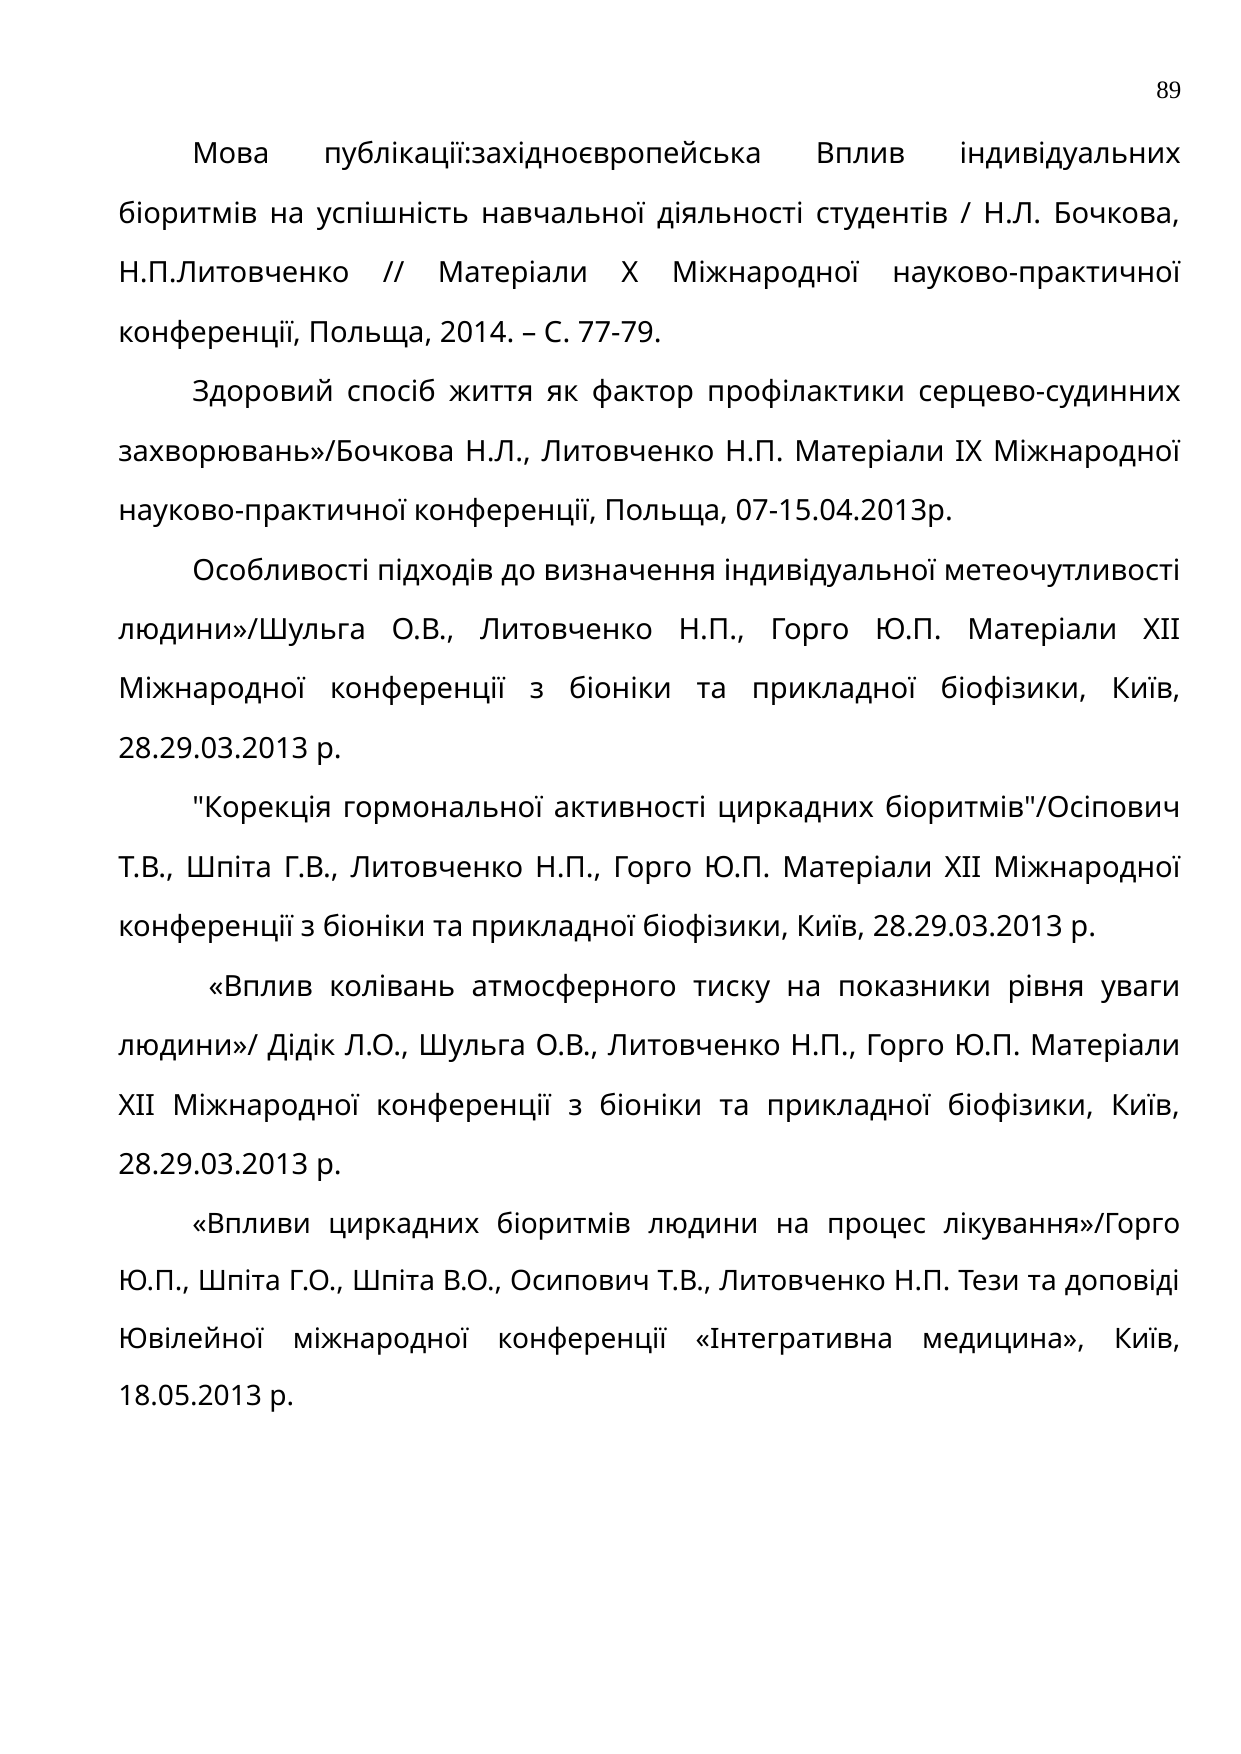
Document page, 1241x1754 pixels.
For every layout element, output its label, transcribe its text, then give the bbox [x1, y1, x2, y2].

text Здоровий спосіб життя як фактор профілактики серцево-судинних захворювань»/Бочкова Н.Л., Литовченко Н.П. Матеріали ІХ Міжнародної науково-практичної конференції, Польща, 07-15.04.2013р. [118, 370, 1181, 529]
text "Корекція гормональної активності циркадних біоритмів"/Осіпович Т.В., Шпіта Г.В., Литовченко Н.П., Горго Ю.П. Матеріали ХІІ Міжнародної конференції з біоніки та прикладної біофізики, Київ, 28.29.03.2013 р. [118, 787, 1181, 945]
text «Впливи циркадних біоритмів людини на процес лікування»/Горго Ю.П., Шпіта Г.О., Шпіта В.О., Осипович Т.В., Литовченко Н.П. Тези та доповіді Ювілейної міжнародної конференції «Інтегративна медицина», Київ, 18.05.2013 р. [118, 1203, 1181, 1414]
text «Вплив колівань атмосферного тиску на показники рівня уваги людини»/ Дідік Л.О., Шульга О.В., Литовченко Н.П., Горго Ю.П. Матеріали ХІІ Міжнародної конференції з біоніки та прикладної біофізики, Київ, 28.29.03.2013 р. [118, 965, 1181, 1183]
text Особливості підходів до визначення індивідуальної метеочутливості людини»/Шульга О.В., Литовченко Н.П., Горго Ю.П. Матеріали ХІІ Міжнародної конференції з біоніки та прикладної біофізики, Київ, 28.29.03.2013 р. [118, 549, 1181, 767]
text Мова публікації:західноєвропейська Вплив індивідуальних біоритмів на успішність навчальної діяльності студентів / Н.Л. Бочкова, Н.П.Литовченко // Матеріали Х Міжнародної науково-практичної конференції, Польща, 2014. – С. 77-79. [118, 132, 1181, 351]
